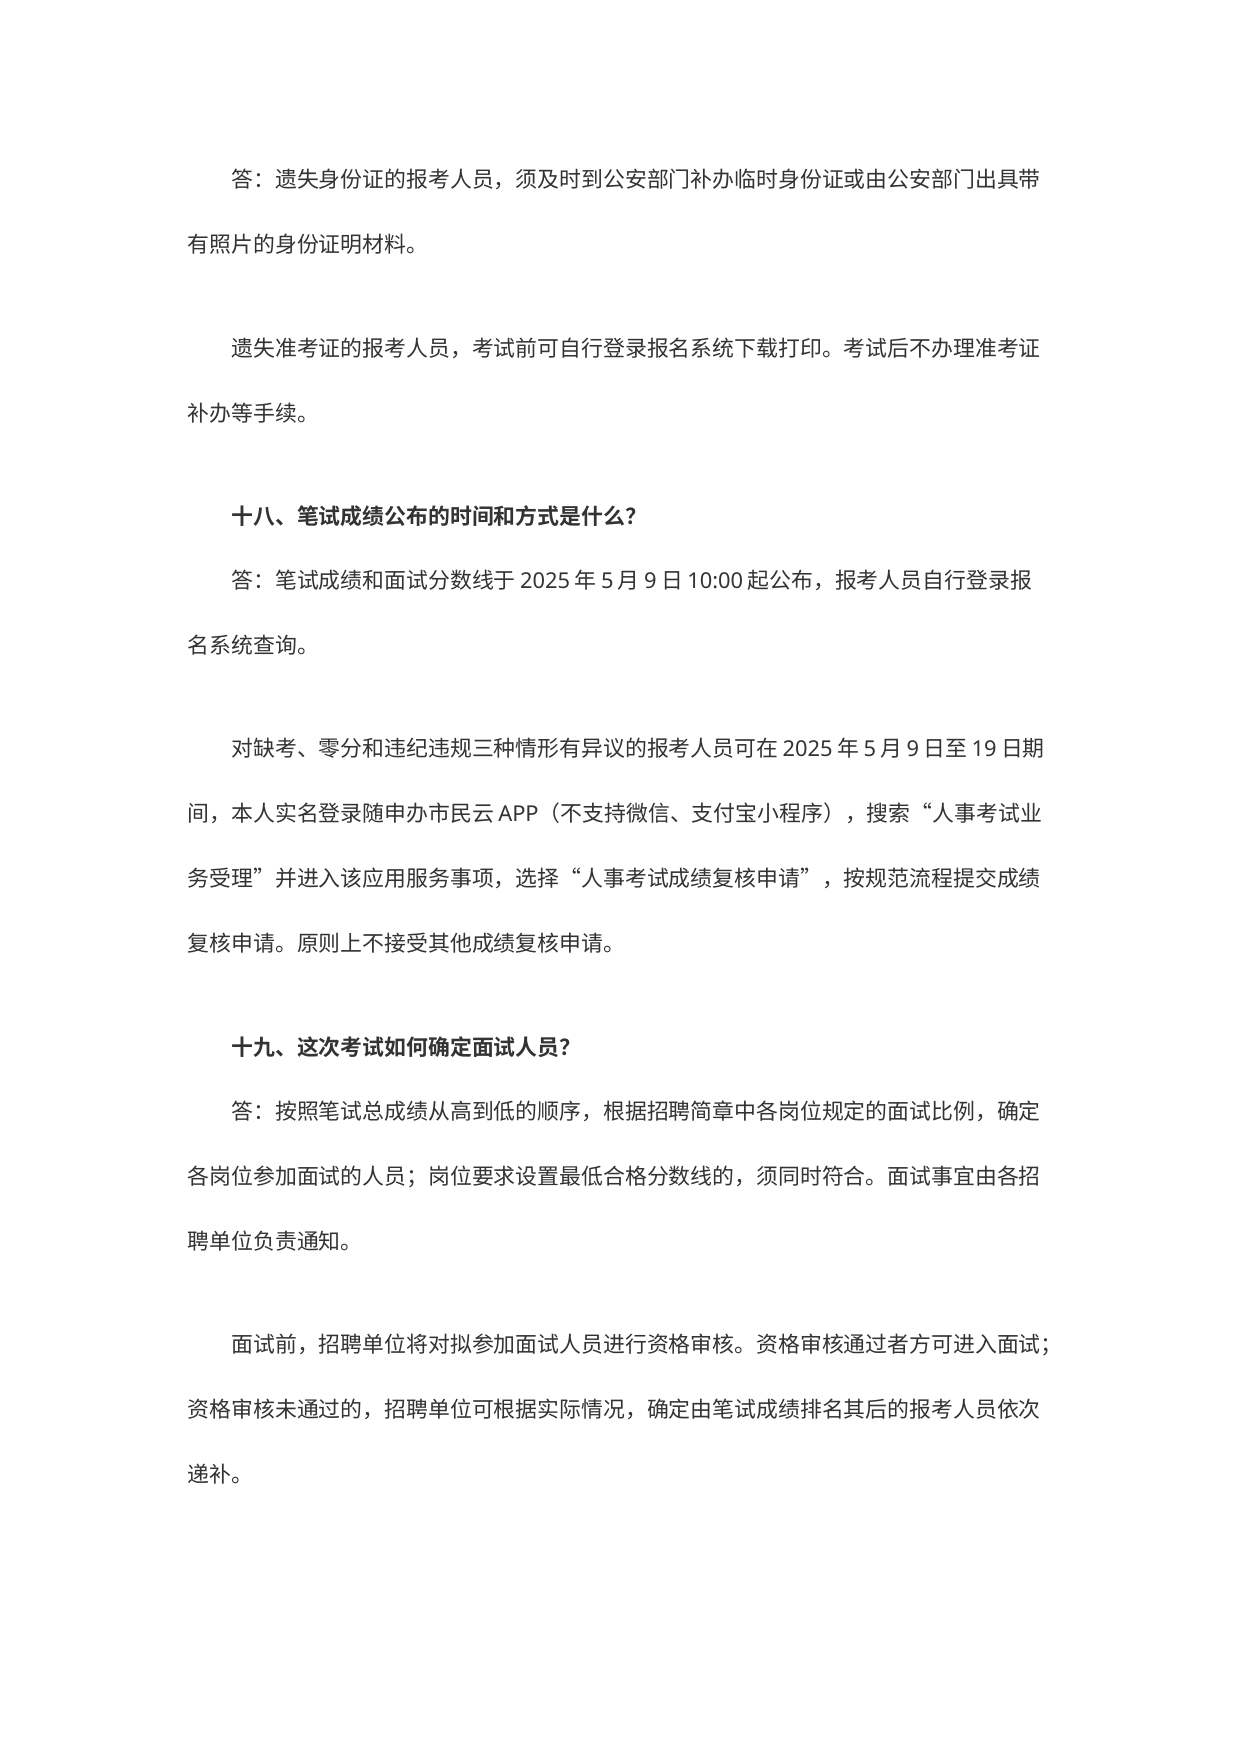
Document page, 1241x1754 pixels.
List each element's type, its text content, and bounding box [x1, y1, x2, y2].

text 十八、笔试成绩公布的时间和方式是什么？ [187, 498, 1053, 531]
text 遗失准考证的报考人员，考试前可自行登录报名系统下载打印。考试后不办理准考证补办等手续。 [187, 330, 1053, 428]
text 答：按照笔试总成绩从高到低的顺序，根据招聘简章中各岗位规定的面试比例，确定各岗位参加面试的人员；岗位要求设置最低合格分数线的，须同时符合。面试事宜由各招聘单位负责通知。 [187, 1093, 1053, 1256]
text 答：笔试成绩和面试分数线于2025年5月9日10:00起公布，报考人员自行登录报名系统查询。 [187, 563, 1053, 660]
text 十九、这次考试如何确定面试人员？ [187, 1029, 1053, 1062]
text 答：遗失身份证的报考人员，须及时到公安部门补办临时身份证或由公安部门出具带有照片的身份证明材料。 [187, 162, 1053, 259]
text 对缺考、零分和违纪违规三种情形有异议的报考人员可在2025年5月9日至19日期间，本人实名登录随申办市民云APP（不支持微信、支付宝小程序），搜索“人事考试业务受理”并进入该应用服务事项，选择“人事考试成绩复核申请”，按规范流程提交成绩复核申请。原则上不接受其他成绩复核申请。 [187, 731, 1053, 958]
text 面试前，招聘单位将对拟参加面试人员进行资格审核。资格审核通过者方可进入面试；资格审核未通过的，招聘单位可根据实际情况，确定由笔试成绩排名其后的报考人员依次递补。 [187, 1326, 1053, 1489]
